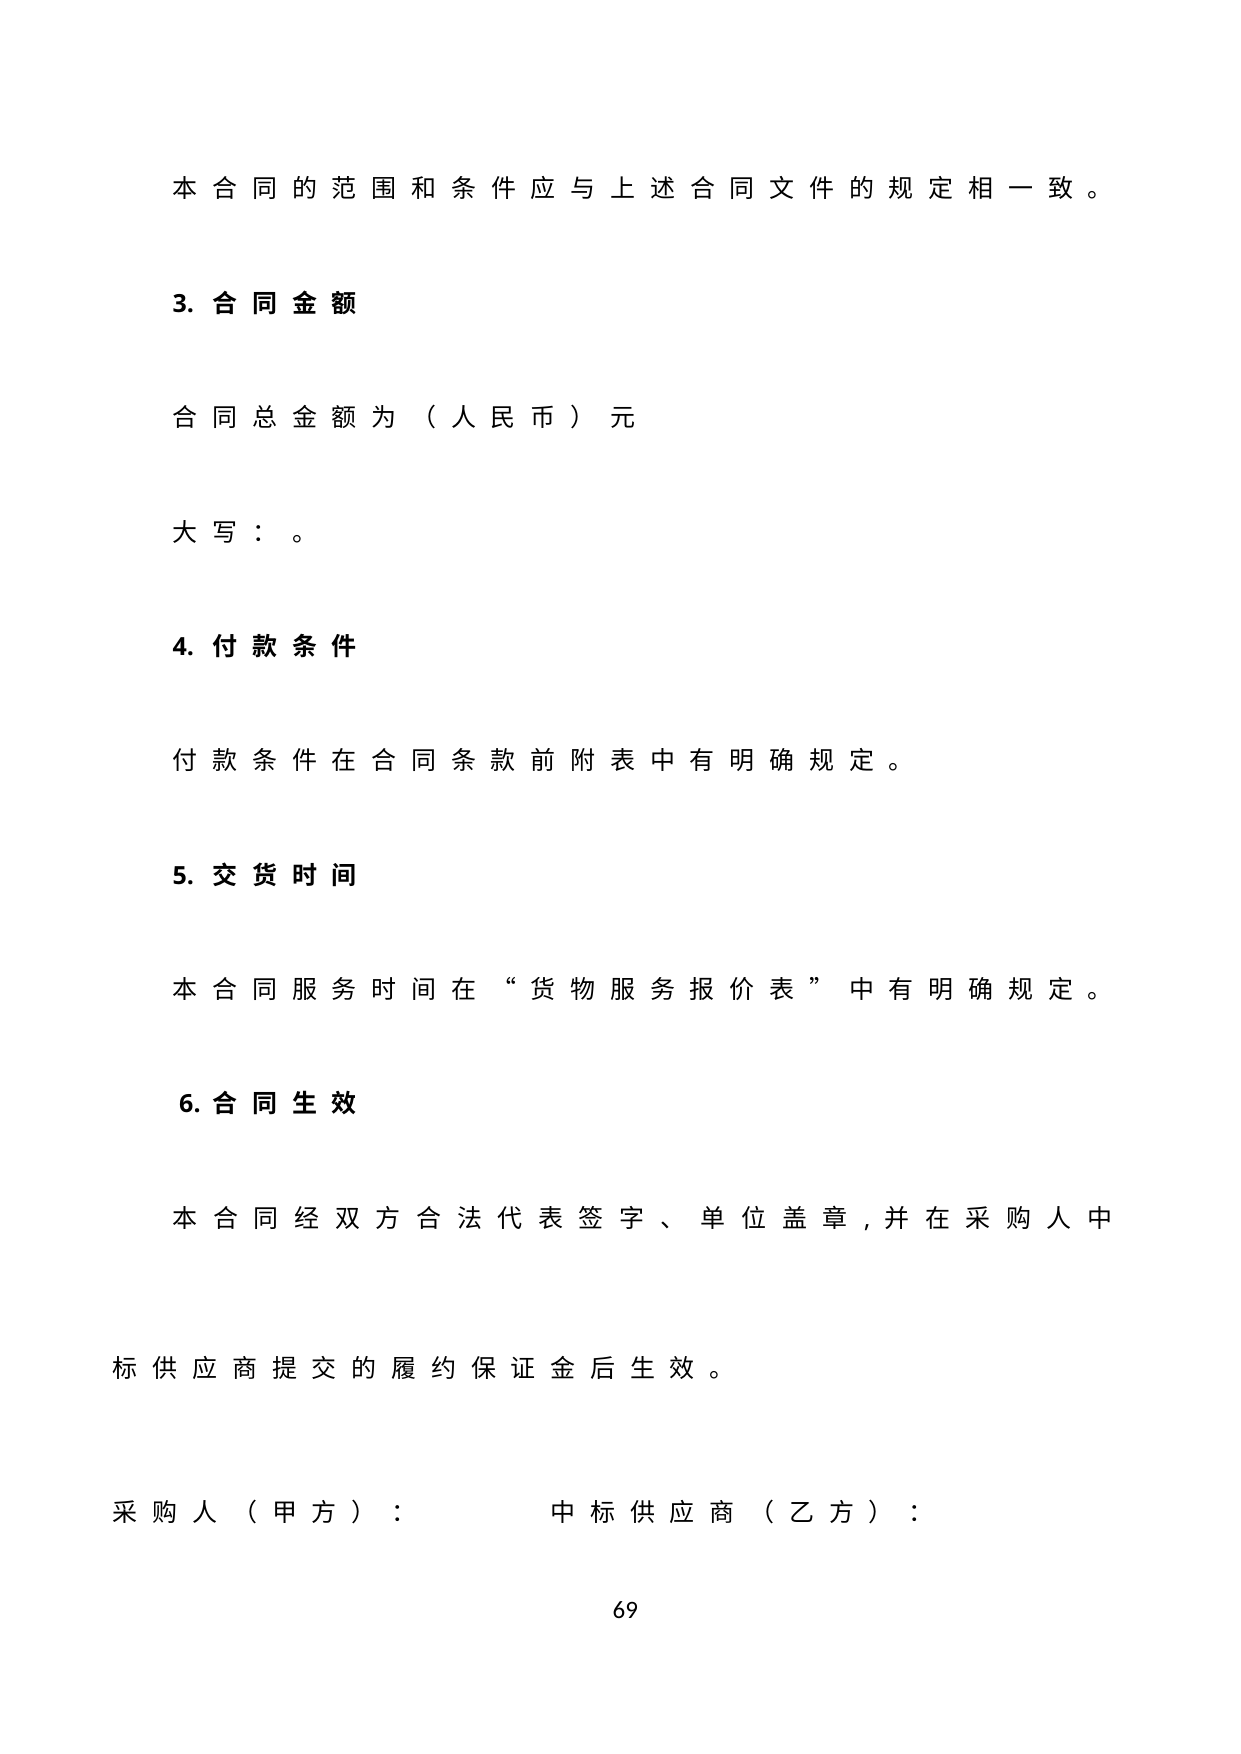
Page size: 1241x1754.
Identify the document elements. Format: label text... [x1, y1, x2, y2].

text 付款条件在合同条款前附表中有明确规定。 [113, 729, 1127, 789]
text 本合同的范围和条件应与上述合同文件的规定相一致。 [113, 157, 1127, 217]
text 本合同经双方合法代表签字、单位盖章,并在采购人中标供应商提交的履约保证金后生效。 [113, 1186, 1127, 1396]
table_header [86, 1481, 536, 1541]
text 大写：。 [113, 500, 1127, 560]
text 6.合同生效 [113, 1072, 1127, 1132]
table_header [536, 1481, 1154, 1541]
text 5.交货时间 [113, 843, 1127, 903]
text 合同总金额为（人民币）元 [113, 386, 1127, 446]
text 本合同服务时间在“货物服务报价表”中有明确规定。 [113, 958, 1127, 1018]
text 3.合同金额 [113, 271, 1127, 331]
text 4.付款条件 [113, 614, 1127, 674]
